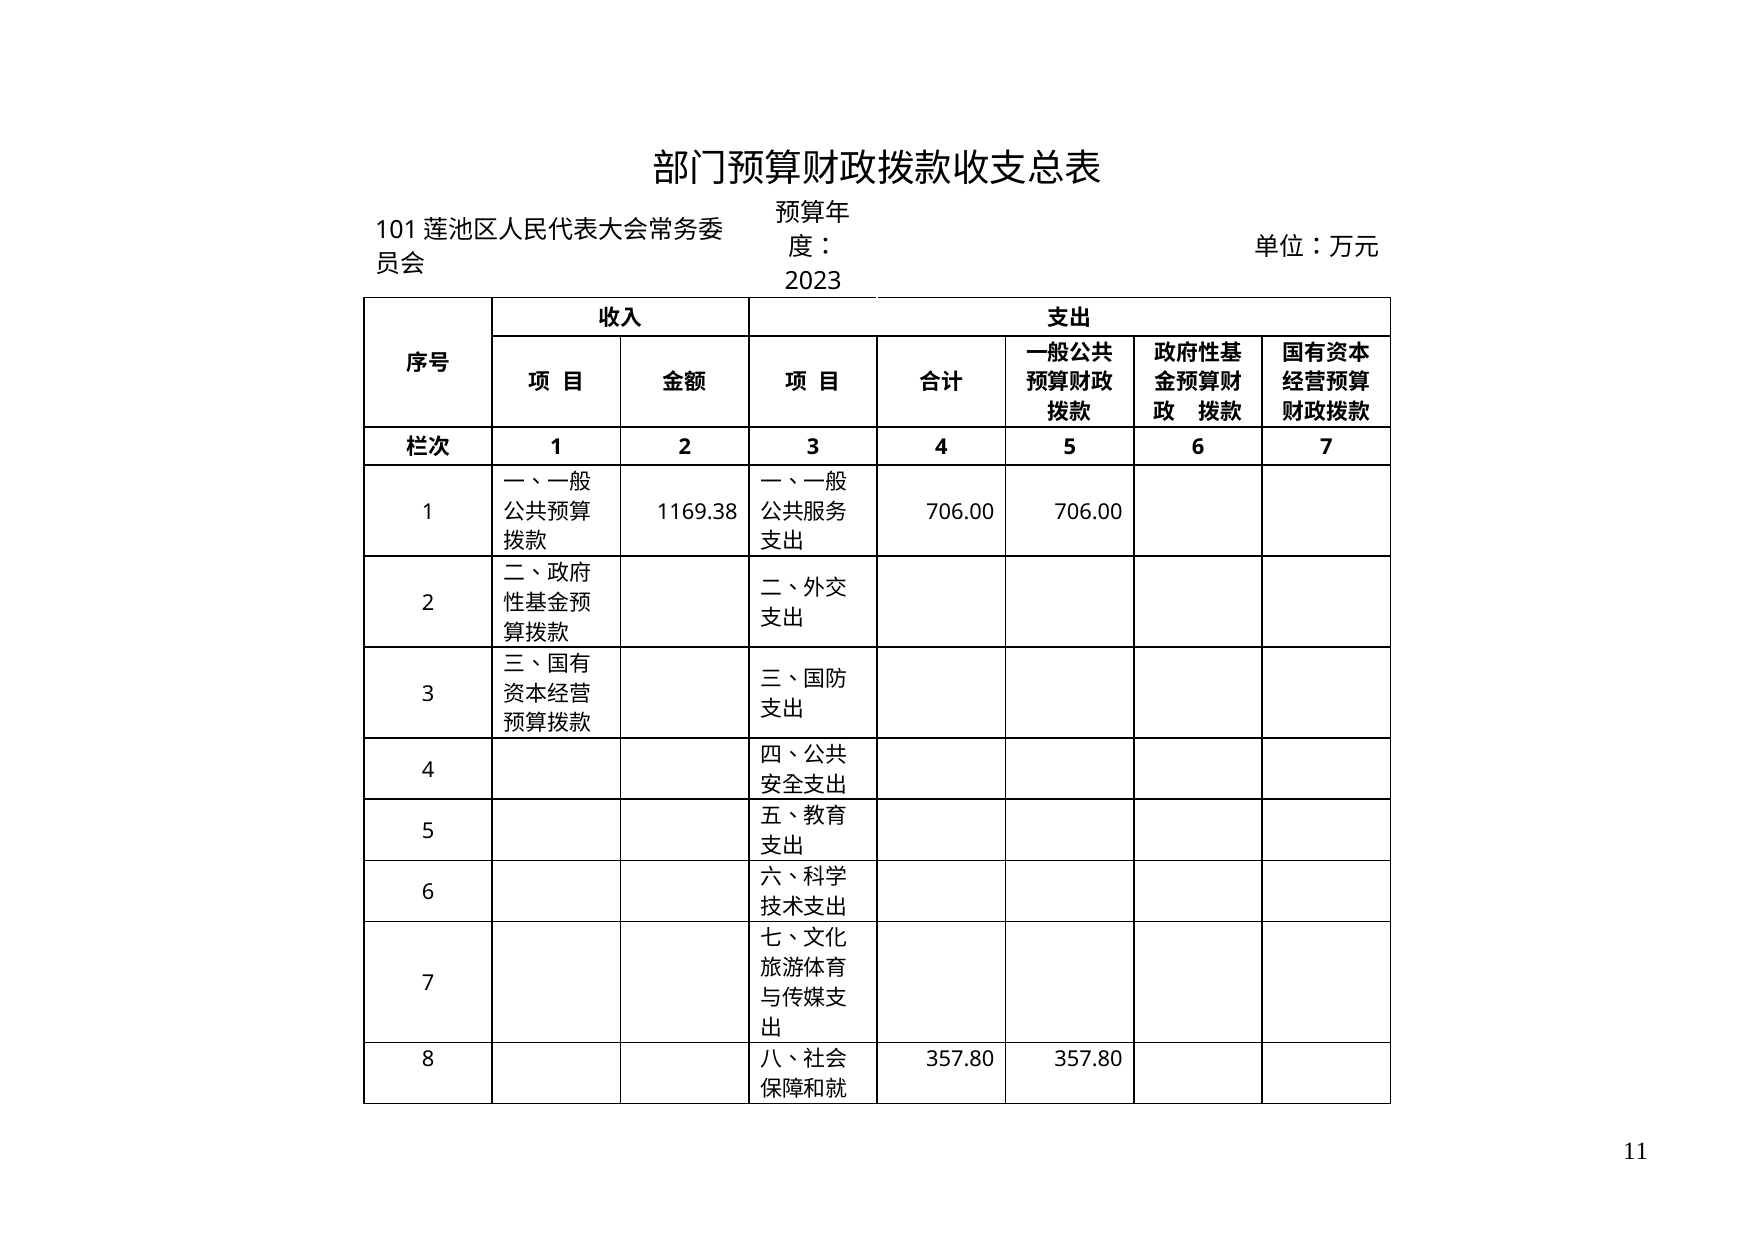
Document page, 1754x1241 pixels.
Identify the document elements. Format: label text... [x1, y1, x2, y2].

table_cell [493, 861, 620, 921]
table_header 单位：万元 [878, 195, 1390, 297]
table_cell [878, 800, 1005, 859]
table_cell 357.80 [878, 1043, 1005, 1102]
table_cell [1006, 922, 1133, 1041]
text 部门预算财政拨款收支总表 [106, 142, 1648, 193]
table_cell 项 目 [750, 337, 876, 426]
table_cell 3 [365, 648, 491, 737]
table_cell 二、政府性基金预算拨款 [493, 557, 620, 646]
table_cell 三、国有资本经营预算拨款 [493, 648, 620, 737]
table_header 预算年度：2023 [750, 195, 876, 297]
table_cell [493, 922, 620, 1041]
table_cell [1263, 922, 1390, 1041]
table_cell [878, 922, 1005, 1041]
table_cell 七、文化旅游体育与传媒支出 [750, 922, 876, 1041]
table_cell [1263, 557, 1390, 646]
table_cell 4 [878, 428, 1005, 464]
table_cell [1135, 861, 1261, 921]
table_cell [878, 861, 1005, 921]
table_cell [493, 1043, 620, 1102]
table_cell [493, 800, 620, 859]
table_cell 1169.38 [621, 466, 748, 555]
table_cell 二、外交支出 [750, 557, 876, 646]
table_cell [1263, 648, 1390, 737]
table_cell [1263, 1043, 1390, 1102]
table_cell 357.80 [1006, 1043, 1133, 1102]
table_cell [878, 648, 1005, 737]
table_cell 一、一般公共服务支出 [750, 466, 876, 555]
table_cell 项 目 [493, 337, 620, 426]
table_cell 一般公共预算财政拨款 [1006, 337, 1133, 426]
table_cell [621, 800, 748, 859]
table_cell [621, 861, 748, 921]
table_cell [1135, 800, 1261, 859]
table_cell 1 [493, 428, 620, 464]
table_cell [1263, 861, 1390, 921]
table_cell [878, 739, 1005, 798]
table_cell 收入 [493, 298, 748, 335]
table_cell 5 [365, 800, 491, 859]
table_cell [1135, 1043, 1261, 1102]
table_cell 四、公共安全支出 [750, 739, 876, 798]
table_cell 3 [750, 428, 876, 464]
table_cell [1135, 466, 1261, 555]
table_cell 5 [1006, 428, 1133, 464]
table_cell 706.00 [1006, 466, 1133, 555]
table_cell 八、社会保障和就业支出 [750, 1043, 876, 1102]
table_header 101莲池区人民代表大会常务委员会 [365, 195, 748, 297]
table_cell 一、一般公共预算拨款 [493, 466, 620, 555]
table_cell [621, 739, 748, 798]
table_cell [1135, 922, 1261, 1041]
table_cell [1006, 557, 1133, 646]
table_cell 合计 [878, 337, 1005, 426]
table_cell [1006, 739, 1133, 798]
table_cell [1135, 648, 1261, 737]
table_cell [1263, 800, 1390, 859]
table_cell [1135, 557, 1261, 646]
table_cell 2 [365, 557, 491, 646]
table_cell [878, 557, 1005, 646]
table_cell [1263, 466, 1390, 555]
table_cell [621, 648, 748, 737]
table_cell 706.00 [878, 466, 1005, 555]
table_cell 8 [365, 1043, 491, 1102]
table_cell 五、教育支出 [750, 800, 876, 859]
table_cell 三、国防支出 [750, 648, 876, 737]
table_cell [621, 1043, 748, 1102]
table_cell 政府性基金预算财政 拨款 [1135, 337, 1261, 426]
table_cell 7 [365, 922, 491, 1041]
table_cell [1006, 648, 1133, 737]
table_cell [621, 922, 748, 1041]
table_cell 2 [621, 428, 748, 464]
table_cell [1006, 800, 1133, 859]
table_cell 国有资本经营预算财政拨款 [1263, 337, 1390, 426]
table_cell 1 [365, 466, 491, 555]
table_cell 支出 [750, 298, 1390, 335]
table_cell [1263, 739, 1390, 798]
table_cell [1006, 861, 1133, 921]
table_cell 4 [365, 739, 491, 798]
table_cell 栏次 [365, 428, 491, 464]
table_cell [493, 739, 620, 798]
table_cell 序号 [365, 298, 491, 426]
table_cell 金额 [621, 337, 748, 426]
table_cell 6 [365, 861, 491, 921]
table_cell 7 [1263, 428, 1390, 464]
table_cell [1135, 739, 1261, 798]
table_cell 六、科学技术支出 [750, 861, 876, 921]
table_cell [621, 557, 748, 646]
table_cell 6 [1135, 428, 1261, 464]
